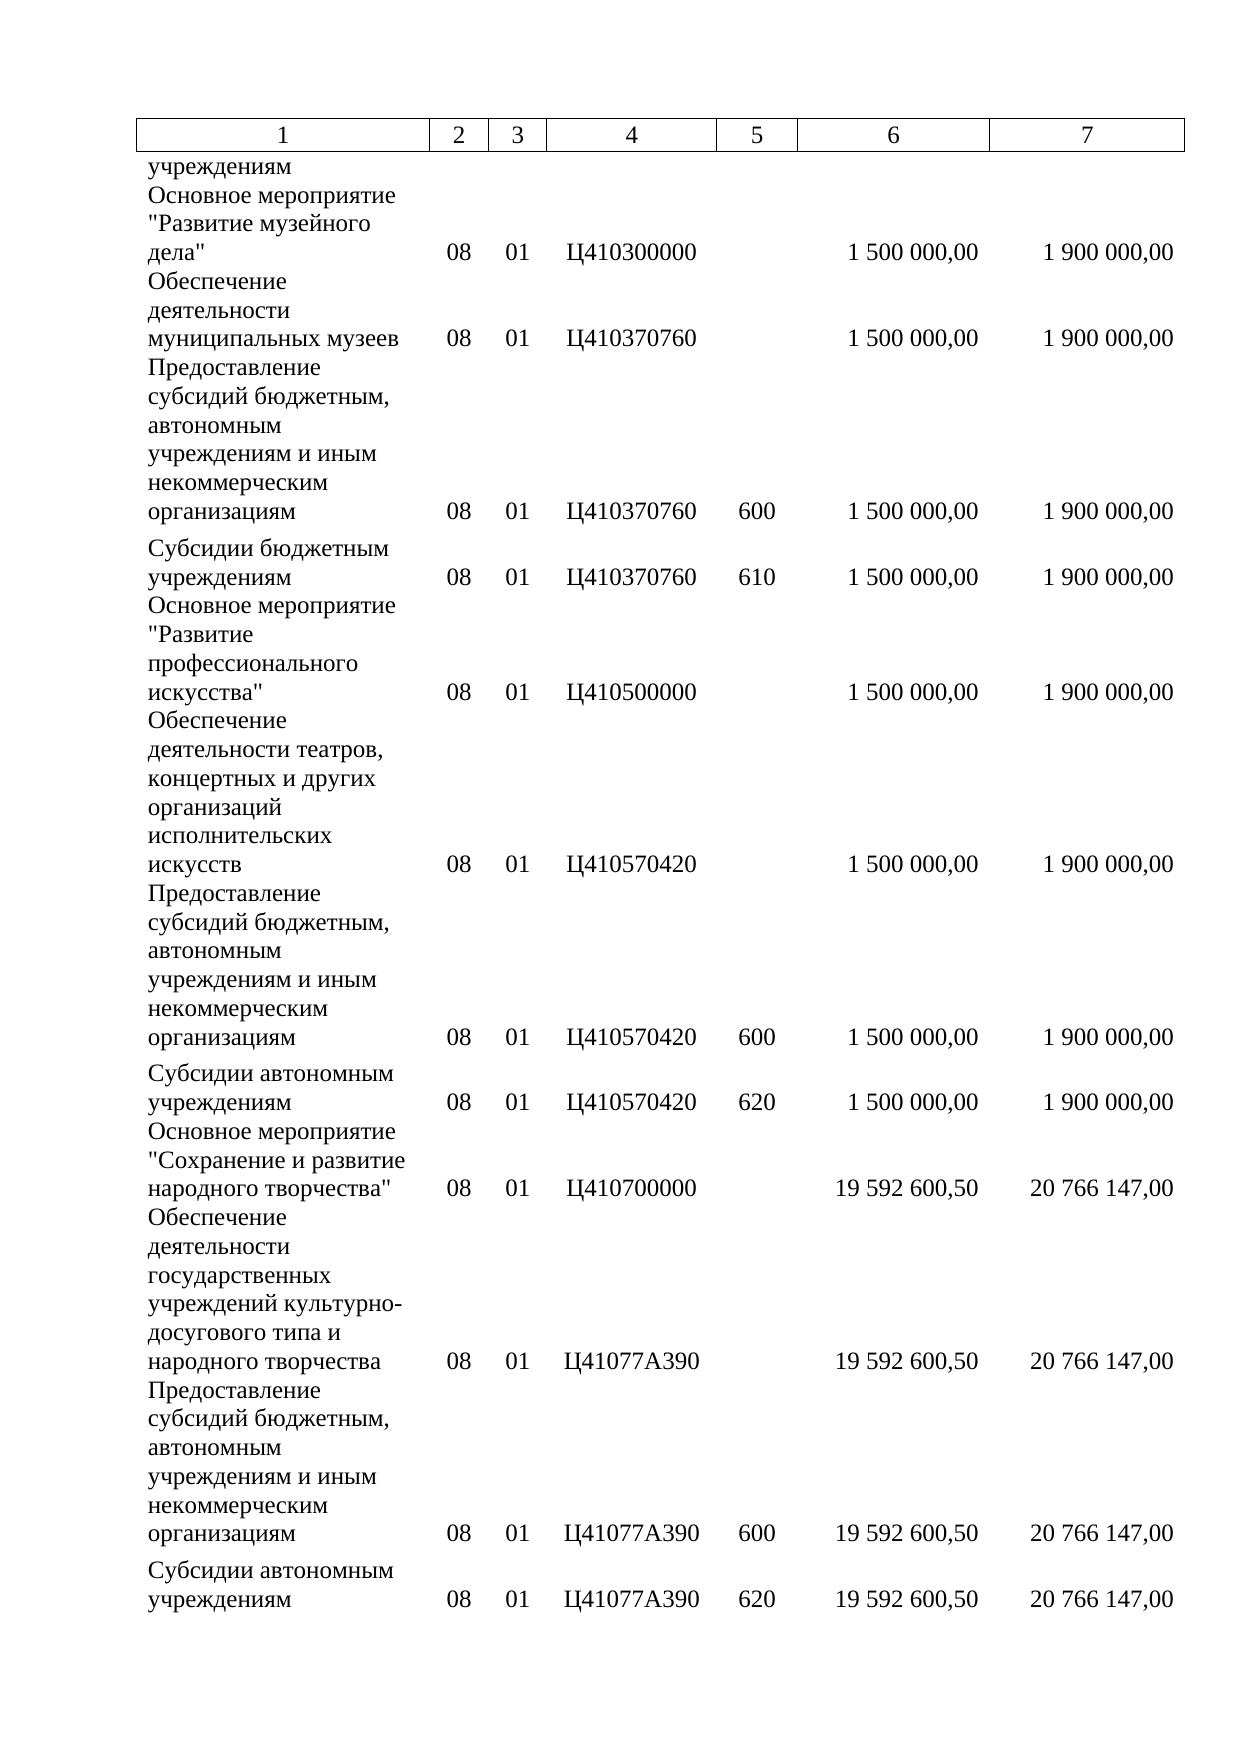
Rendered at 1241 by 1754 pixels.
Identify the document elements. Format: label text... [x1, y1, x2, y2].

table_header 3 [489, 119, 546, 151]
table_header 6 [798, 119, 989, 151]
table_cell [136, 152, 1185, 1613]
table_header 1 [137, 119, 429, 151]
table_header 2 [430, 119, 488, 151]
table_header 5 [717, 119, 797, 151]
table_header 4 [547, 119, 716, 151]
table_header 7 [990, 119, 1184, 151]
